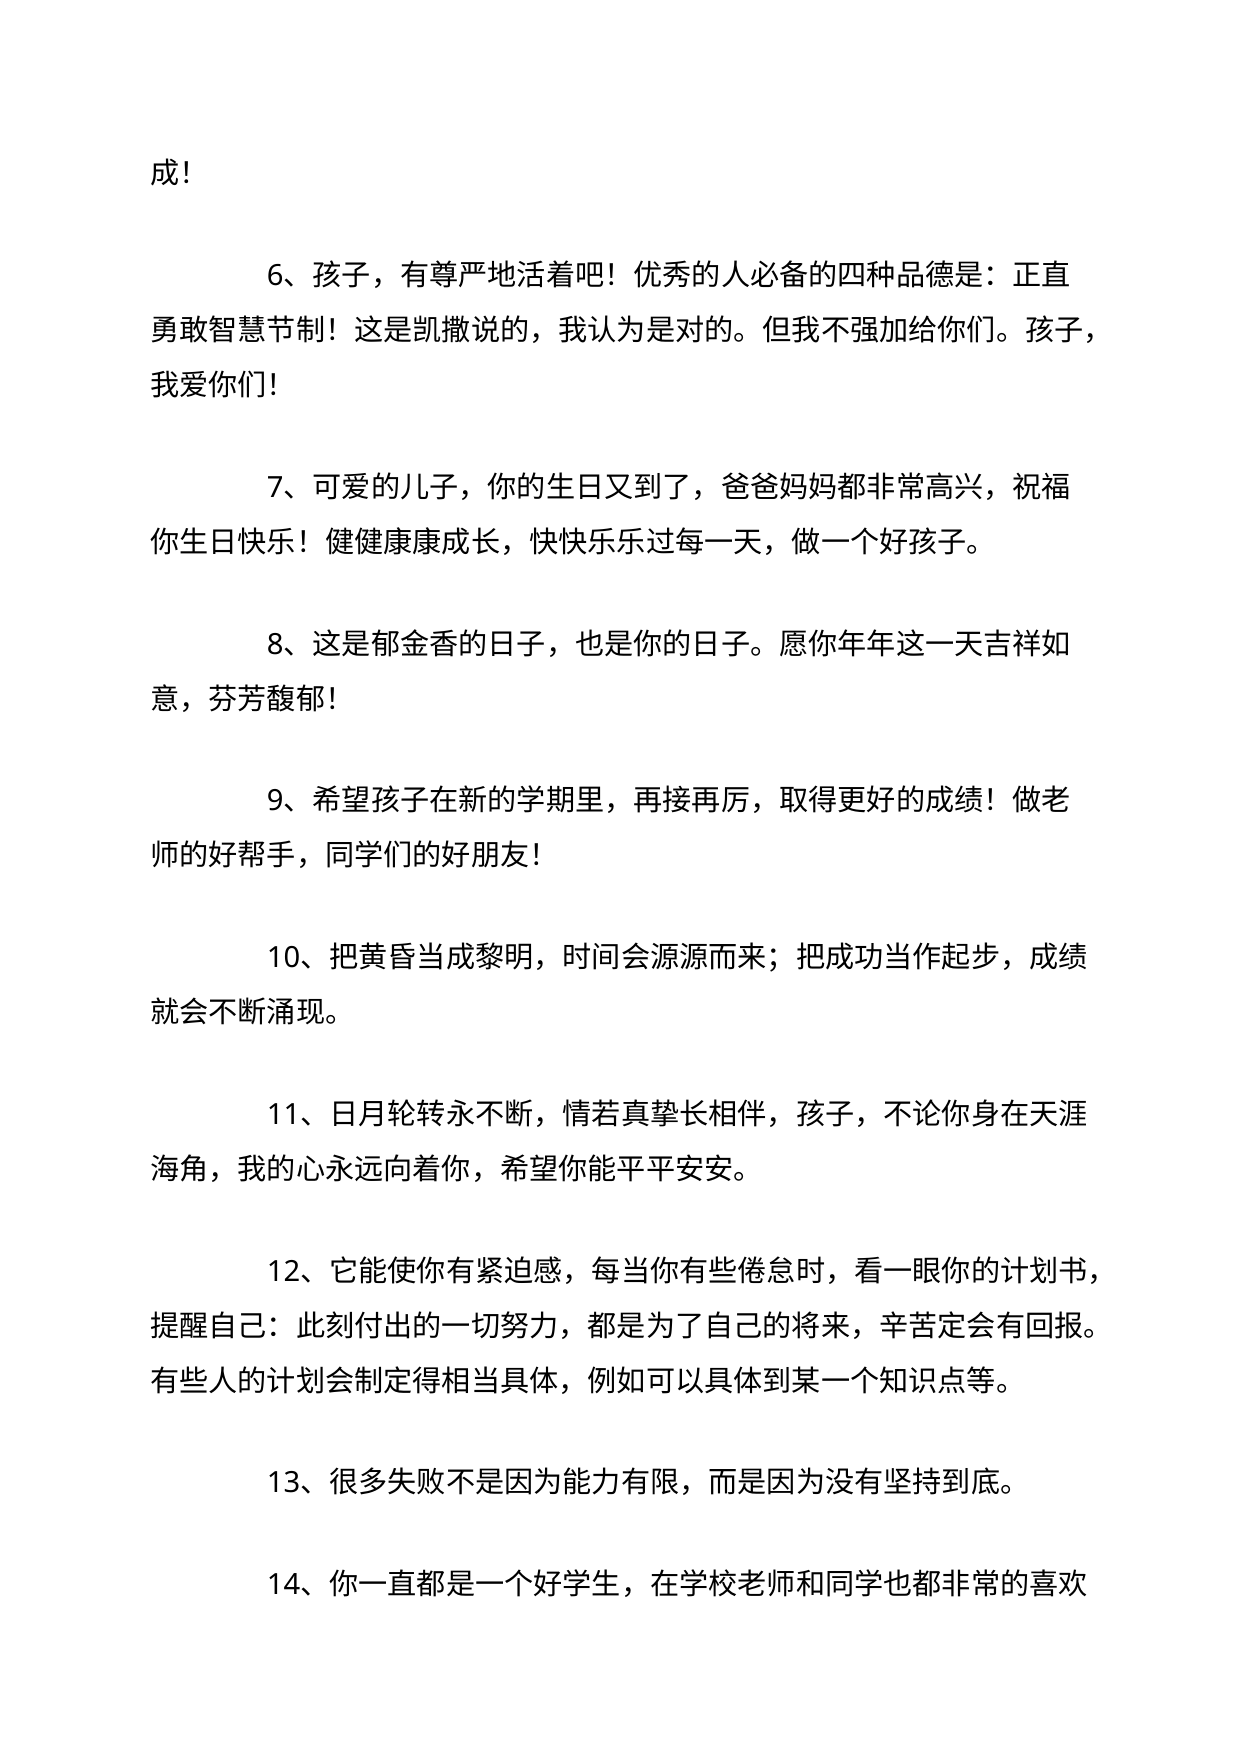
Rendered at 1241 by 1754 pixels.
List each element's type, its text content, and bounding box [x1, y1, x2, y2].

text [150, 150, 1090, 192]
text 9、希望孩子在新的学期里，再接再厉，取得更好的成绩！做老师的好帮手，同学们的好朋友！ [150, 777, 1090, 874]
text 10、把黄昏当成黎明，时间会源源而来；把成功当作起步，成绩就会不断涌现。 [150, 934, 1090, 1031]
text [150, 1561, 1090, 1603]
text 11、日月轮转永不断，情若真挚长相伴，孩子，不论你身在天涯海角，我的心永远向着你，希望你能平平安安。 [150, 1091, 1090, 1188]
text 13、很多失败不是因为能力有限，而是因为没有坚持到底。 [150, 1459, 1090, 1501]
text 6、孩子，有尊严地活着吧！优秀的人必备的四种品德是：正直勇敢智慧节制！这是凯撒说的，我认为是对的。但我不强加给你们。孩子，我爱你们！ [150, 252, 1090, 404]
text 12、它能使你有紧迫感，每当你有些倦怠时，看一眼你的计划书，提醒自己：此刻付出的一切努力，都是为了自己的将来，辛苦定会有回报。有些人的计划会制定得相当具体，例如可以具体到某一个知识点等。 [150, 1247, 1090, 1399]
text 8、这是郁金香的日子，也是你的日子。愿你年年这一天吉祥如意，芬芳馥郁！ [150, 620, 1090, 717]
text 7、可爱的儿子，你的生日又到了，爸爸妈妈都非常高兴，祝福你生日快乐！健健康康成长，快快乐乐过每一天，做一个好孩子。 [150, 463, 1090, 561]
